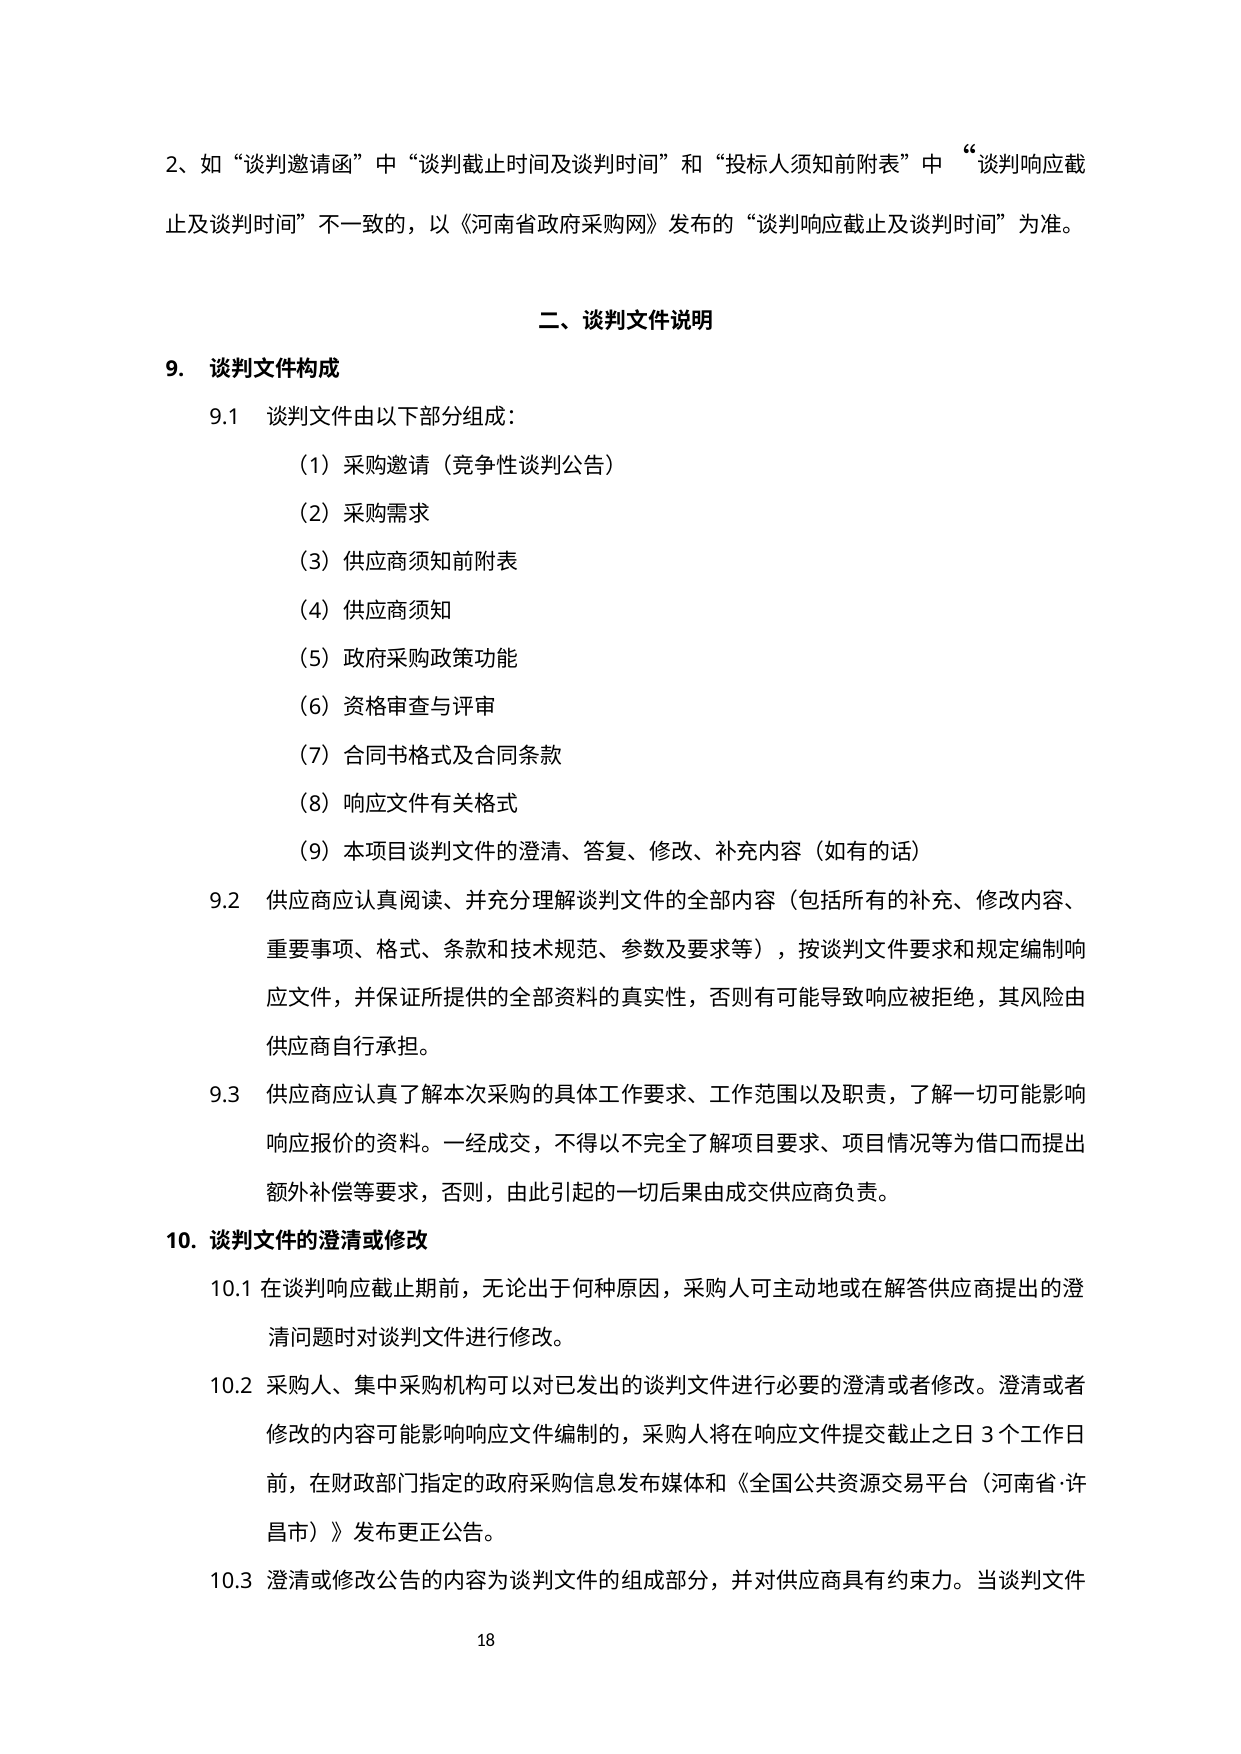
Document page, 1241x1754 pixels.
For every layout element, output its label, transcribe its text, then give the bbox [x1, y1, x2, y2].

list 供应商应认真了解本次采购的具体工作要求、工作范围以及职责，了解一切可能影响响应报价的资料。一经成交，不得以不完全了解项目要求、项目情况等为借口而提出额外补偿等要求，否则，由此引起的一切后果由成交供应商负责。 [209, 1077, 1087, 1207]
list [209, 1563, 1087, 1595]
text （4）供应商须知 [266, 592, 1087, 625]
text 2、如“谈判邀请函”中“谈判截止时间及谈判时间”和“投标人须知前附表”中“谈判响应截止及谈判时间”不一致的，以《河南省政府采购网》发布的“谈判响应截止及谈判时间”为准。 [165, 125, 1087, 239]
text （1）采购邀请（竞争性谈判公告） [266, 447, 1087, 480]
list 谈判文件的澄清或修改 [165, 1223, 1087, 1255]
text 10.1 在谈判响应截止期前，无论出于何种原因，采购人可主动地或在解答供应商提出的澄清问题时对谈判文件进行修改。 [209, 1271, 1087, 1352]
list 谈判文件由以下部分组成： [209, 399, 1087, 432]
text （3）供应商须知前附表 [266, 544, 1087, 577]
text 二、谈判文件说明 [165, 302, 1087, 335]
text （7）合同书格式及合同条款 [266, 737, 1087, 770]
text （9）本项目谈判文件的澄清、答复、修改、补充内容（如有的话） [266, 834, 1087, 867]
text （6）资格审查与评审 [266, 689, 1087, 722]
list 采购人、集中采购机构可以对已发出的谈判文件进行必要的澄清或者修改。澄清或者修改的内容可能影响响应文件编制的，采购人将在响应文件提交截止之日3个工作日前，在财政部门指定的政府采购信息发布媒体和《全国公共资源交易平台（河南省·许昌市）》发布更正公告。 [209, 1368, 1087, 1547]
text （8）响应文件有关格式 [266, 786, 1087, 818]
text （5）政府采购政策功能 [266, 641, 1087, 673]
text （2）采购需求 [266, 496, 1087, 528]
list 供应商应认真阅读、并充分理解谈判文件的全部内容（包括所有的补充、修改内容、重要事项、格式、条款和技术规范、参数及要求等），按谈判文件要求和规定编制响应文件，并保证所提供的全部资料的真实性，否则有可能导致响应被拒绝，其风险由供应商自行承担。 [209, 882, 1087, 1061]
list 谈判文件构成 [165, 351, 1087, 383]
